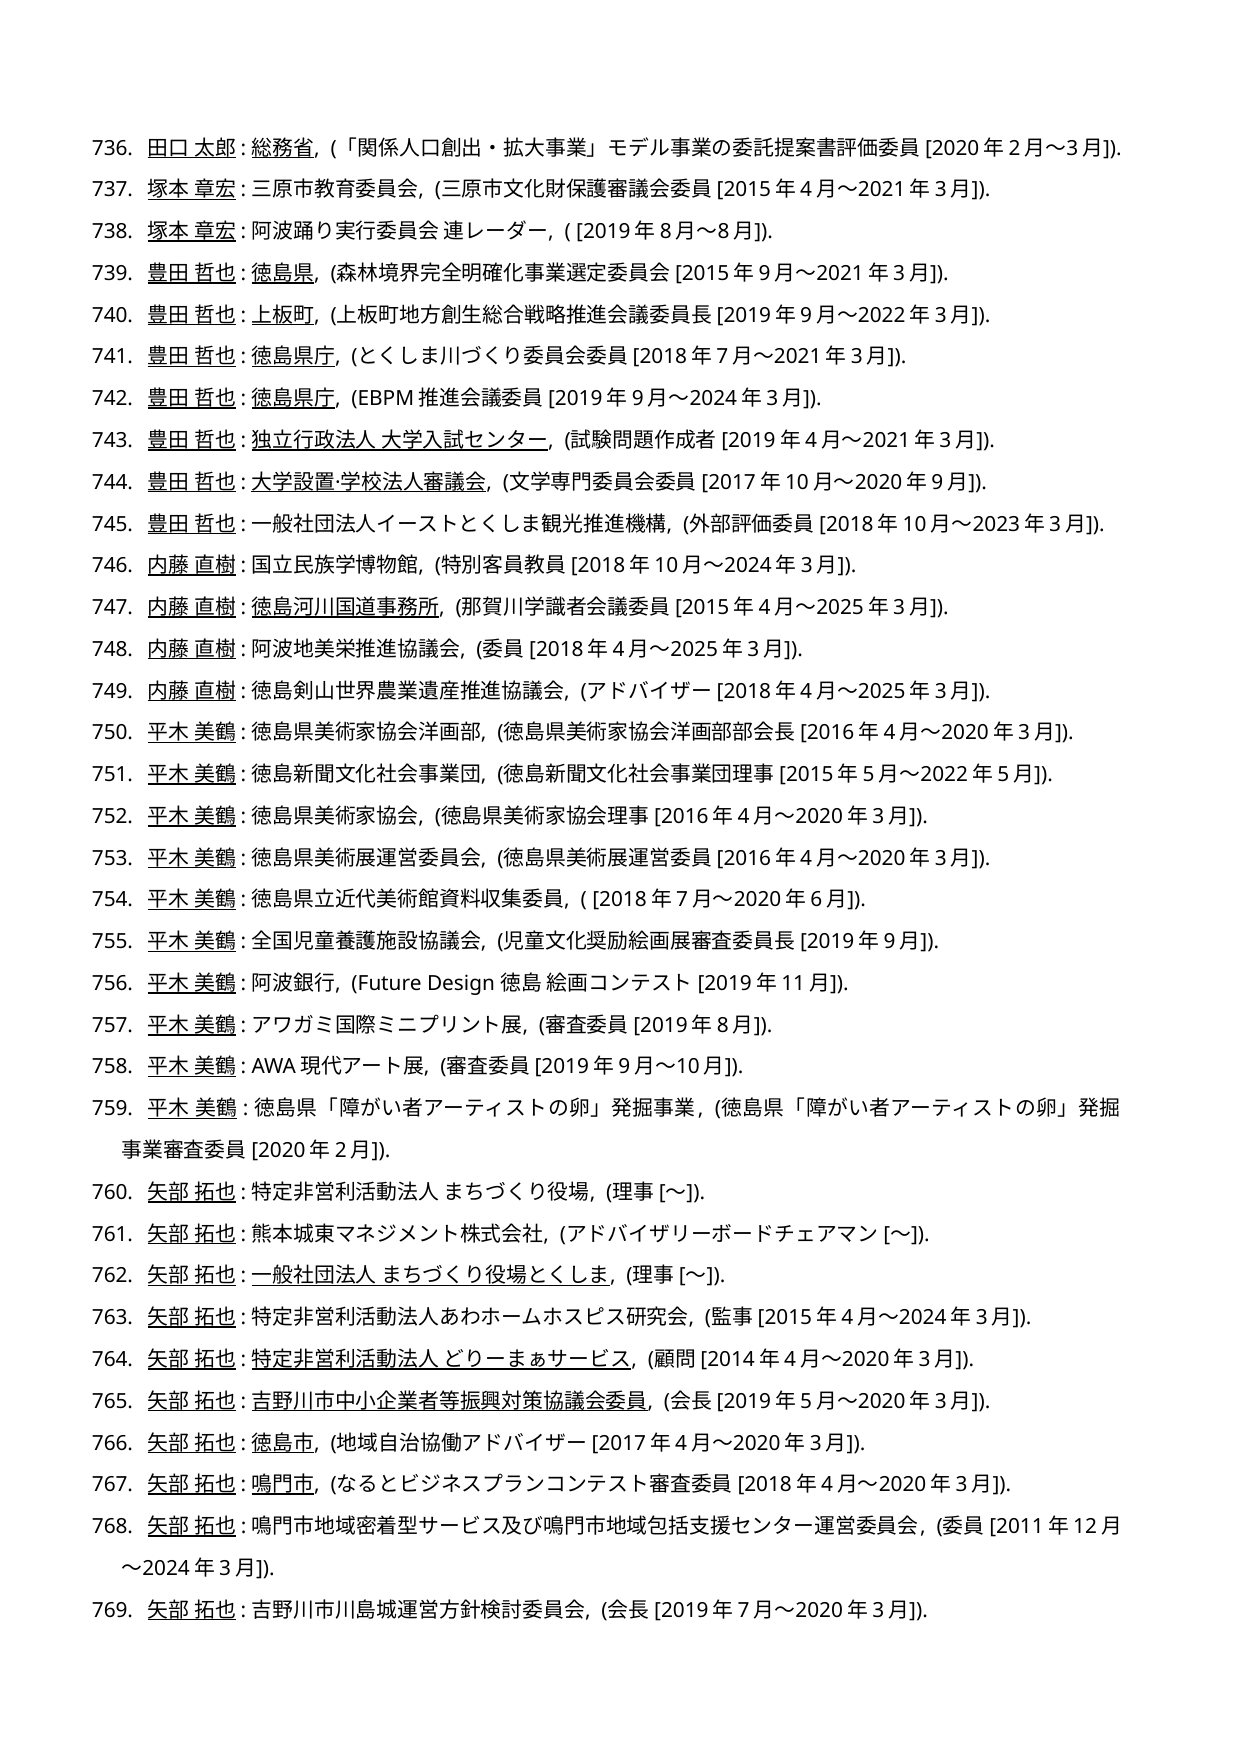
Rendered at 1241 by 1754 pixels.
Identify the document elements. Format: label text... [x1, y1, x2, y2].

list 平木 美鶴 : 徳島県美術家協会洋画部, (徳島県美術家協会洋画部部会長 [2016年4月〜2020年3月]). [92, 710, 1122, 752]
list 平木 美鶴 : AWA現代アート展, (審査委員 [2019年9月〜10月]). [92, 1044, 1122, 1086]
list 矢部 拓也 : 吉野川市中小企業者等振興対策協議会委員, (会長 [2019年5月〜2020年3月]). [92, 1378, 1122, 1420]
list 豊田 哲也 : 徳島県庁, (とくしま川づくり委員会委員 [2018年7月〜2021年3月]). [92, 334, 1122, 376]
list 平木 美鶴 : アワガミ国際ミニプリント展, (審査委員 [2019年8月]). [92, 1002, 1122, 1044]
list 平木 美鶴 : 全国児童養護施設協議会, (児童文化奨励絵画展審査委員長 [2019年9月]). [92, 919, 1122, 961]
list 塚本 章宏 : 阿波踊り実行委員会 連レーダー, ( [2019年8月〜8月]). [92, 209, 1122, 250]
list 矢部 拓也 : 一般社団法人 まちづくり役場とくしま, (理事 [〜]). [92, 1253, 1122, 1295]
list 豊田 哲也 : 独立行政法人 大学入試センター, (試験問題作成者 [2019年4月〜2021年3月]). [92, 417, 1122, 459]
list 矢部 拓也 : 鳴門市, (なるとビジネスプランコンテスト審査委員 [2018年4月〜2020年3月]). [92, 1462, 1122, 1503]
list 平木 美鶴 : 徳島県「障がい者アーティストの卵」発掘事業, (徳島県「障がい者アーティストの卵」発掘事業審査委員 [2020年2月]). [92, 1086, 1122, 1169]
list 田口 太郎 : 総務省, (「関係人口創出・拡大事業」モデル事業の委託提案書評価委員 [2020年2月〜3月]). [92, 125, 1122, 167]
list 内藤 直樹 : 徳島河川国道事務所, (那賀川学識者会議委員 [2015年4月〜2025年3月]). [92, 584, 1122, 626]
list 矢部 拓也 : 熊本城東マネジメント株式会社, (アドバイザリーボードチェアマン [〜]). [92, 1211, 1122, 1253]
list 塚本 章宏 : 三原市教育委員会, (三原市文化財保護審議会委員 [2015年4月〜2021年3月]). [92, 167, 1122, 209]
list 平木 美鶴 : 阿波銀行, (Future Design 徳島 絵画コンテスト [2019年11月]). [92, 961, 1122, 1002]
list 豊田 哲也 : 徳島県, (森林境界完全明確化事業選定委員会 [2015年9月〜2021年3月]). [92, 250, 1122, 292]
list 矢部 拓也 : 特定非営利活動法人 まちづくり役場, (理事 [〜]). [92, 1169, 1122, 1211]
list 平木 美鶴 : 徳島新聞文化社会事業団, (徳島新聞文化社会事業団理事 [2015年5月〜2022年5月]). [92, 752, 1122, 793]
list 矢部 拓也 : 特定非営利活動法人 どりーまぁサービス, (顧問 [2014年4月〜2020年3月]). [92, 1336, 1122, 1378]
list 豊田 哲也 : 徳島県庁, (EBPM推進会議委員 [2019年9月〜2024年3月]). [92, 376, 1122, 417]
list 平木 美鶴 : 徳島県美術家協会, (徳島県美術家協会理事 [2016年4月〜2020年3月]). [92, 793, 1122, 835]
list 豊田 哲也 : 大学設置·学校法人審議会, (文学専門委員会委員 [2017年10月〜2020年9月]). [92, 459, 1122, 501]
list 矢部 拓也 : 吉野川市川島城運営方針検討委員会, (会長 [2019年7月〜2020年3月]). [92, 1587, 1122, 1629]
list 矢部 拓也 : 鳴門市地域密着型サービス及び鳴門市地域包括支援センター運営委員会, (委員 [2011年12月〜2024年3月]). [92, 1503, 1122, 1587]
list 平木 美鶴 : 徳島県立近代美術館資料収集委員, ( [2018年7月〜2020年6月]). [92, 877, 1122, 919]
list 内藤 直樹 : 国立民族学博物館, (特別客員教員 [2018年10月〜2024年3月]). [92, 543, 1122, 584]
list 内藤 直樹 : 徳島剣山世界農業遺産推進協議会, (アドバイザー [2018年4月〜2025年3月]). [92, 668, 1122, 710]
list 矢部 拓也 : 特定非営利活動法人あわホームホスピス研究会, (監事 [2015年4月〜2024年3月]). [92, 1295, 1122, 1336]
list 平木 美鶴 : 徳島県美術展運営委員会, (徳島県美術展運営委員 [2016年4月〜2020年3月]). [92, 835, 1122, 877]
list 内藤 直樹 : 阿波地美栄推進協議会, (委員 [2018年4月〜2025年3月]). [92, 626, 1122, 668]
list 豊田 哲也 : 上板町, (上板町地方創生総合戦略推進会議委員長 [2019年9月〜2022年3月]). [92, 292, 1122, 334]
list 矢部 拓也 : 徳島市, (地域自治協働アドバイザー [2017年4月〜2020年3月]). [92, 1420, 1122, 1462]
list 豊田 哲也 : 一般社団法人イーストとくしま観光推進機構, (外部評価委員 [2018年10月〜2023年3月]). [92, 501, 1122, 543]
